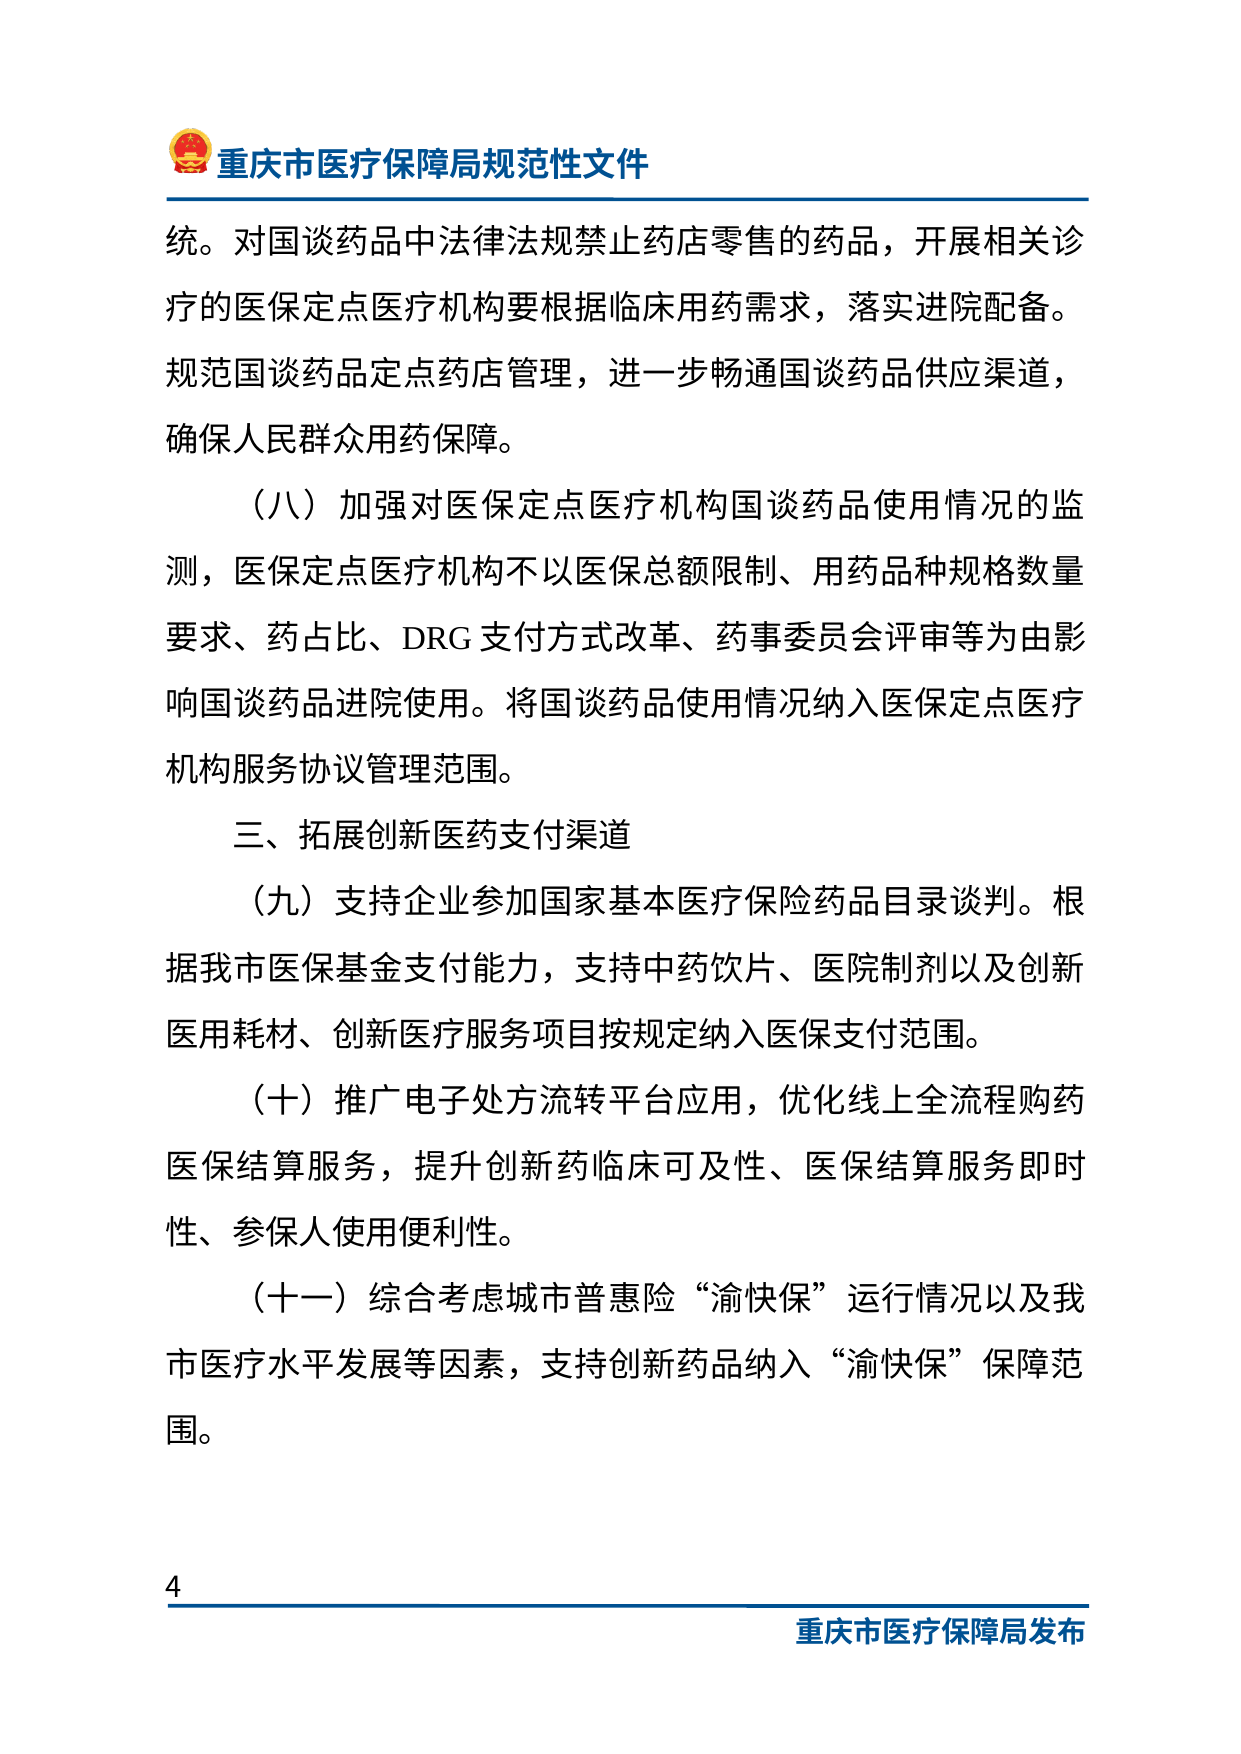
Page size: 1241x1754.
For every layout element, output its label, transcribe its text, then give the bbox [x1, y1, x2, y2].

list （十一）综合考虑城市普惠险“渝快保”运行情况以及我市医疗水平发展等因素，支持创新药品纳入“渝快保”保障范围。 [165, 1263, 1087, 1461]
list （十）推广电子处方流转平台应用，优化线上全流程购药医保结算服务，提升创新药临床可及性、医保结算服务即时性、参保人使用便利性。 [165, 1064, 1087, 1263]
picture [165, 126, 216, 177]
list （八）加强对医保定点医疗机构国谈药品使用情况的监测，医保定点医疗机构不以医保总额限制、用药品种规格数量要求、药占比、DRG支付方式改革、药事委员会评审等为由影响国谈药品进院使用。将国谈药品使用情况纳入医保定点医疗机构服务协议管理范围。 [165, 470, 1087, 800]
list （九）支持企业参加国家基本医疗保险药品目录谈判。根据我市医保基金支付能力，支持中药饮片、医院制剂以及创新医用耗材、创新医疗服务项目按规定纳入医保支付范围。 [165, 866, 1087, 1064]
list 三、拓展创新医药支付渠道 [165, 800, 1087, 866]
